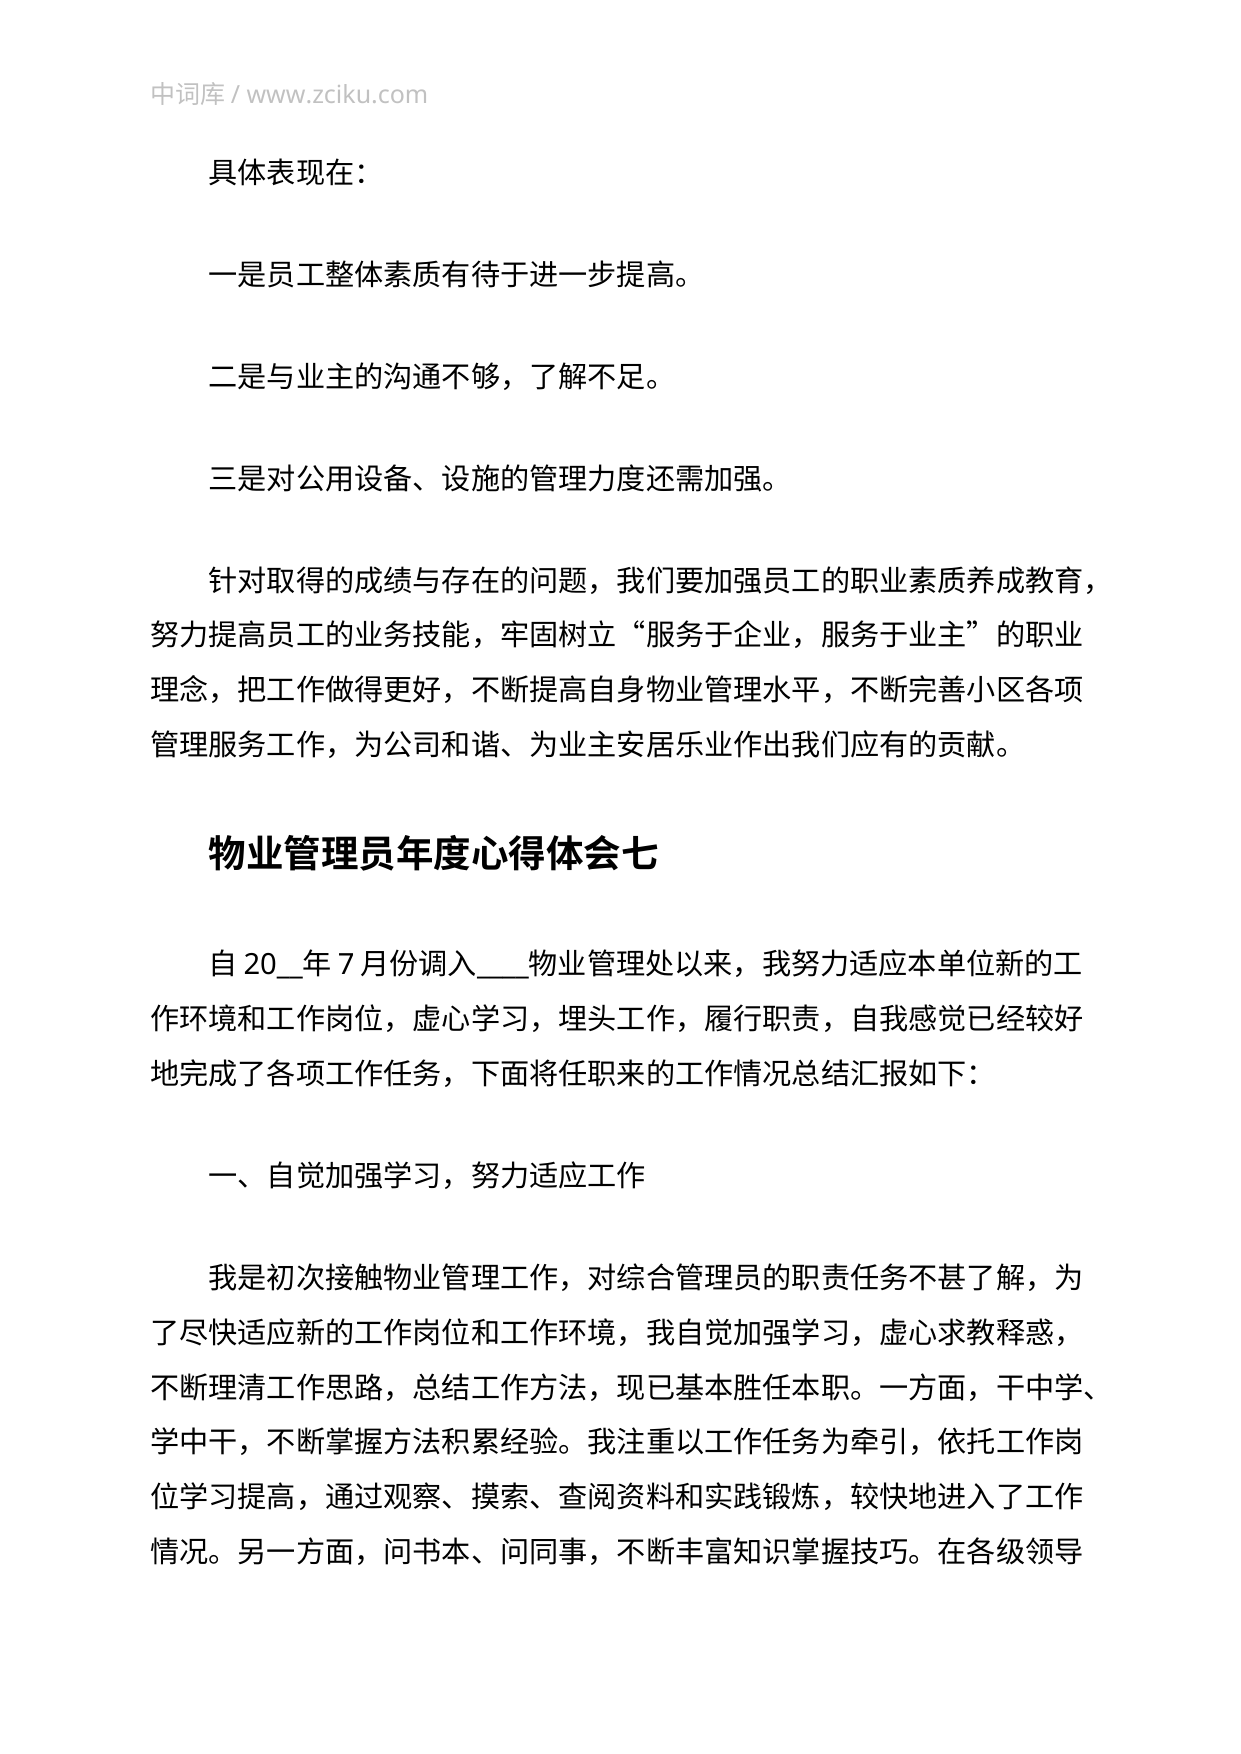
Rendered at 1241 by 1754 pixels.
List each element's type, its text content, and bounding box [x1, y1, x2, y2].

text 一是员工整体素质有待于进一步提高。 [150, 252, 1090, 294]
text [150, 1254, 1090, 1571]
text 物业管理员年度心得体会七 [150, 823, 1090, 878]
text 二是与业主的沟通不够，了解不足。 [150, 353, 1090, 396]
text 具体表现在： [150, 150, 1090, 192]
text 针对取得的成绩与存在的问题，我们要加强员工的职业素质养成教育，努力提高员工的业务技能，牢固树立“服务于企业，服务于业主”的职业理念，把工作做得更好，不断提高自身物业管理水平，不断完善小区各项管理服务工作，为公司和谐、为业主安居乐业作出我们应有的贡献。 [150, 557, 1090, 764]
text 三是对公用设备、设施的管理力度还需加强。 [150, 455, 1090, 498]
text 一、自觉加强学习，努力适应工作 [150, 1153, 1090, 1195]
text 自20__年7月份调入____物业管理处以来，我努力适应本单位新的工作环境和工作岗位，虚心学习，埋头工作，履行职责，自我感觉已经较好地完成了各项工作任务，下面将任职来的工作情况总结汇报如下： [150, 941, 1090, 1093]
